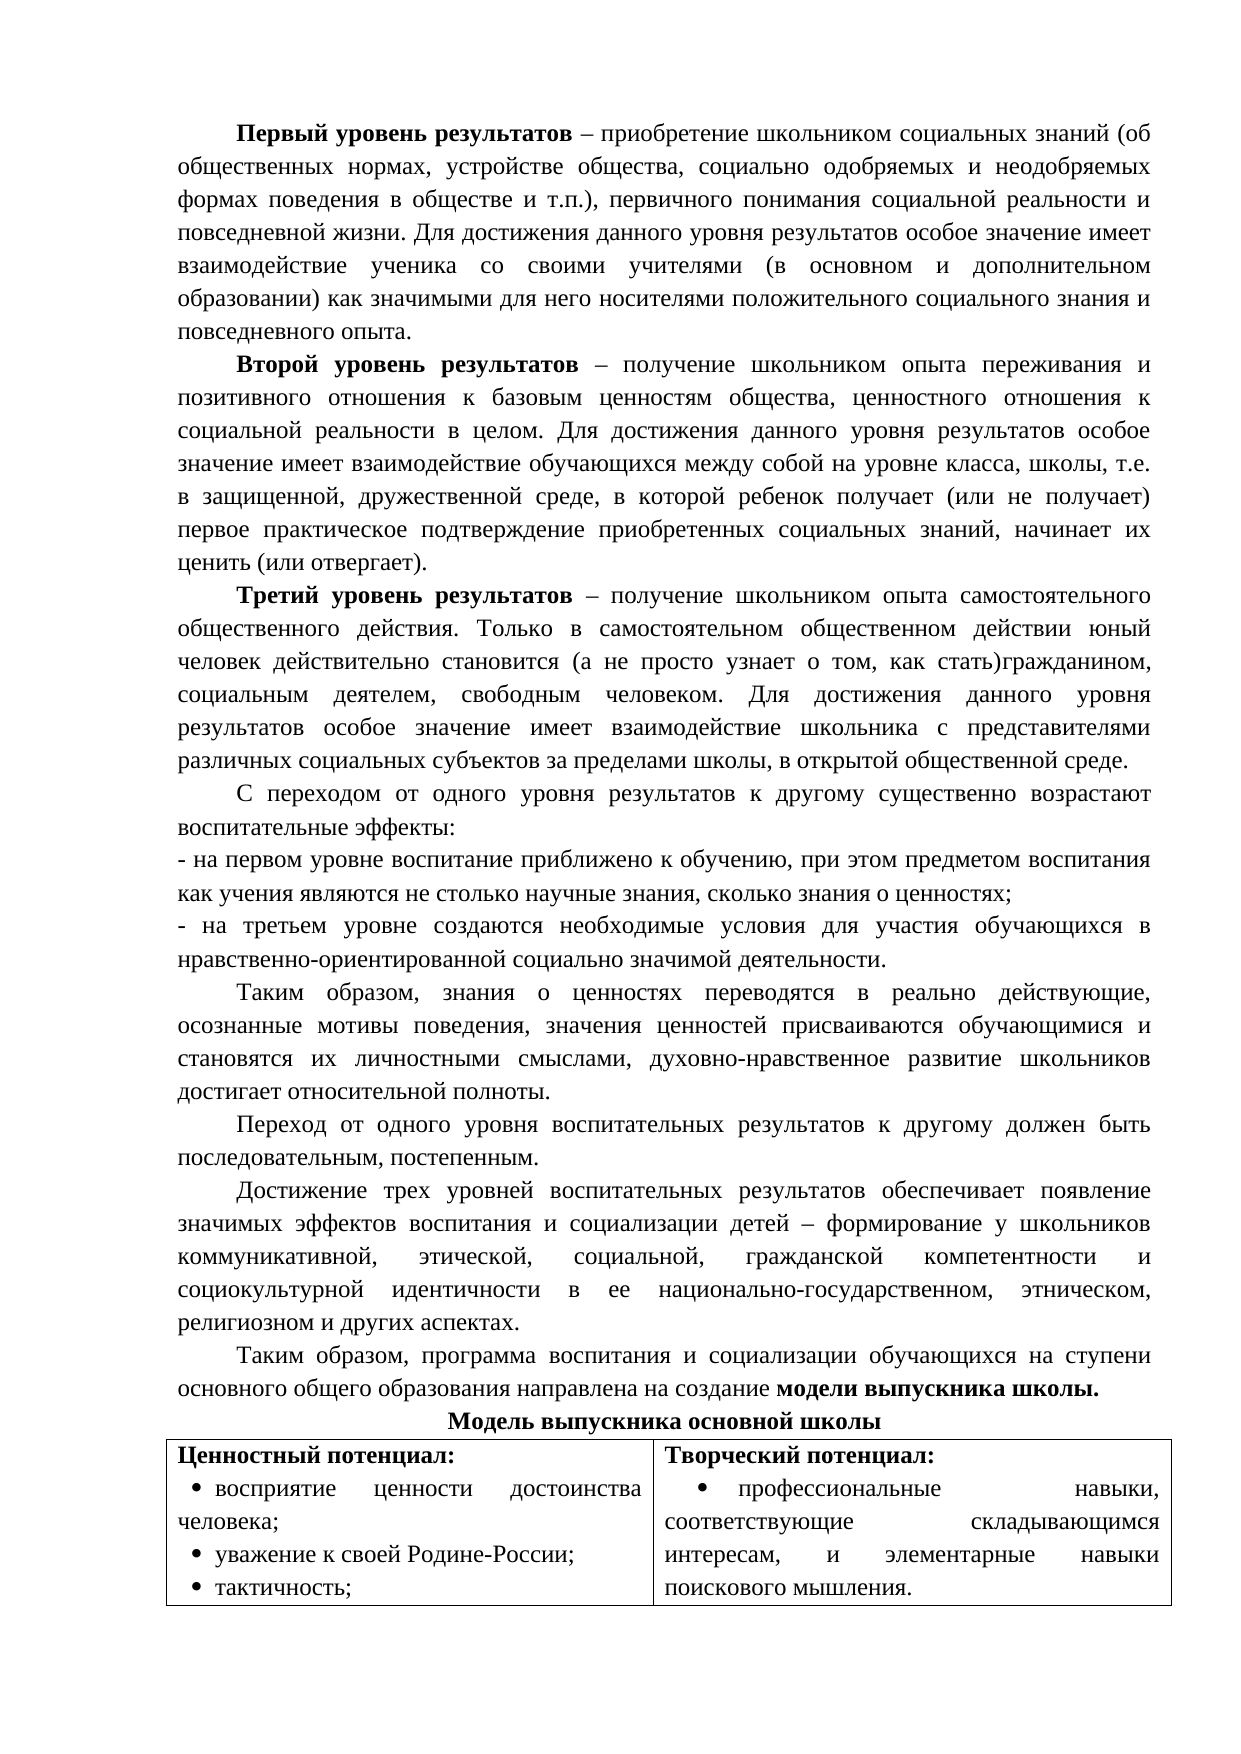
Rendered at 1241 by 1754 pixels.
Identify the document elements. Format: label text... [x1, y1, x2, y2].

text Модель выпускника основной школы [177, 1406, 1152, 1435]
text Переход от одного уровня воспитательных результатов к другому должен быть последовательным, постепенным. [177, 1109, 1152, 1171]
text - на третьем уровне создаются необходимые условия для участия обучающихся в нравственно-ориентированной социально значимой деятельности. [177, 911, 1152, 972]
text Таким образом, знания о ценностях переводятся в реально действующие, осознанные мотивы поведения, значения ценностей присваиваются обучающимися и становятся их личностными смыслами, духовно-нравственное развитие школьников достигает относительной полноты. [177, 977, 1152, 1104]
text Второй уровень результатов – получение школьником опыта переживания и позитивного отношения к базовым ценностям общества, ценностного отношения к социальной реальности в целом. Для достижения данного уровня результатов особое значение имеет взаимодействие обучающихся между собой на уровне класса, школы, т.е. в защищенной, дружественной среде, в которой ребенок получает (или не получает) первое практическое подтверждение приобретенных социальных знаний, начинает их ценить (или отвергает). [177, 349, 1152, 576]
text Достижение трех уровней воспитательных результатов обеспечивает появление значимых эффектов воспитания и социализации детей – формирование у школьников коммуникативной, этической, социальной, гражданской компетентности и социокультурной идентичности в ее национально-государственном, этническом, религиозном и других аспектах. [177, 1175, 1152, 1336]
text Таким образом, программа воспитания и социализации обучающихся на ступени основного общего образования направлена на создание модели выпускника школы. [177, 1340, 1152, 1402]
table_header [167, 1440, 653, 1605]
text С переходом от одного уровня результатов к другому существенно возрастают воспитательные эффекты: [177, 778, 1152, 840]
text - на первом уровне воспитание приближено к обучению, при этом предметом воспитания как учения являются не столько научные знания, сколько знания о ценностях; [177, 844, 1152, 906]
text Первый уровень результатов – приобретение школьником социальных знаний (об общественных нормах, устройстве общества, социально одобряемых и неодобряемых формах поведения в обществе и т.п.), первичного понимания социальной реальности и повседневной жизни. Для достижения данного уровня результатов особое значение имеет взаимодействие ученика со своими учителями (в основном и дополнительном образовании) как значимыми для него носителями положительного социального знания и повседневного опыта. [177, 118, 1152, 345]
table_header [654, 1440, 1171, 1605]
text Третий уровень результатов – получение школьником опыта самостоятельного общественного действия. Только в самостоятельном общественном действии юный человек действительно становится (а не просто узнает о том, как стать)гражданином, социальным деятелем, свободным человеком. Для достижения данного уровня результатов особое значение имеет взаимодействие школьника с представителями различных социальных субъектов за пределами школы, в открытой общественной среде. [177, 580, 1152, 774]
